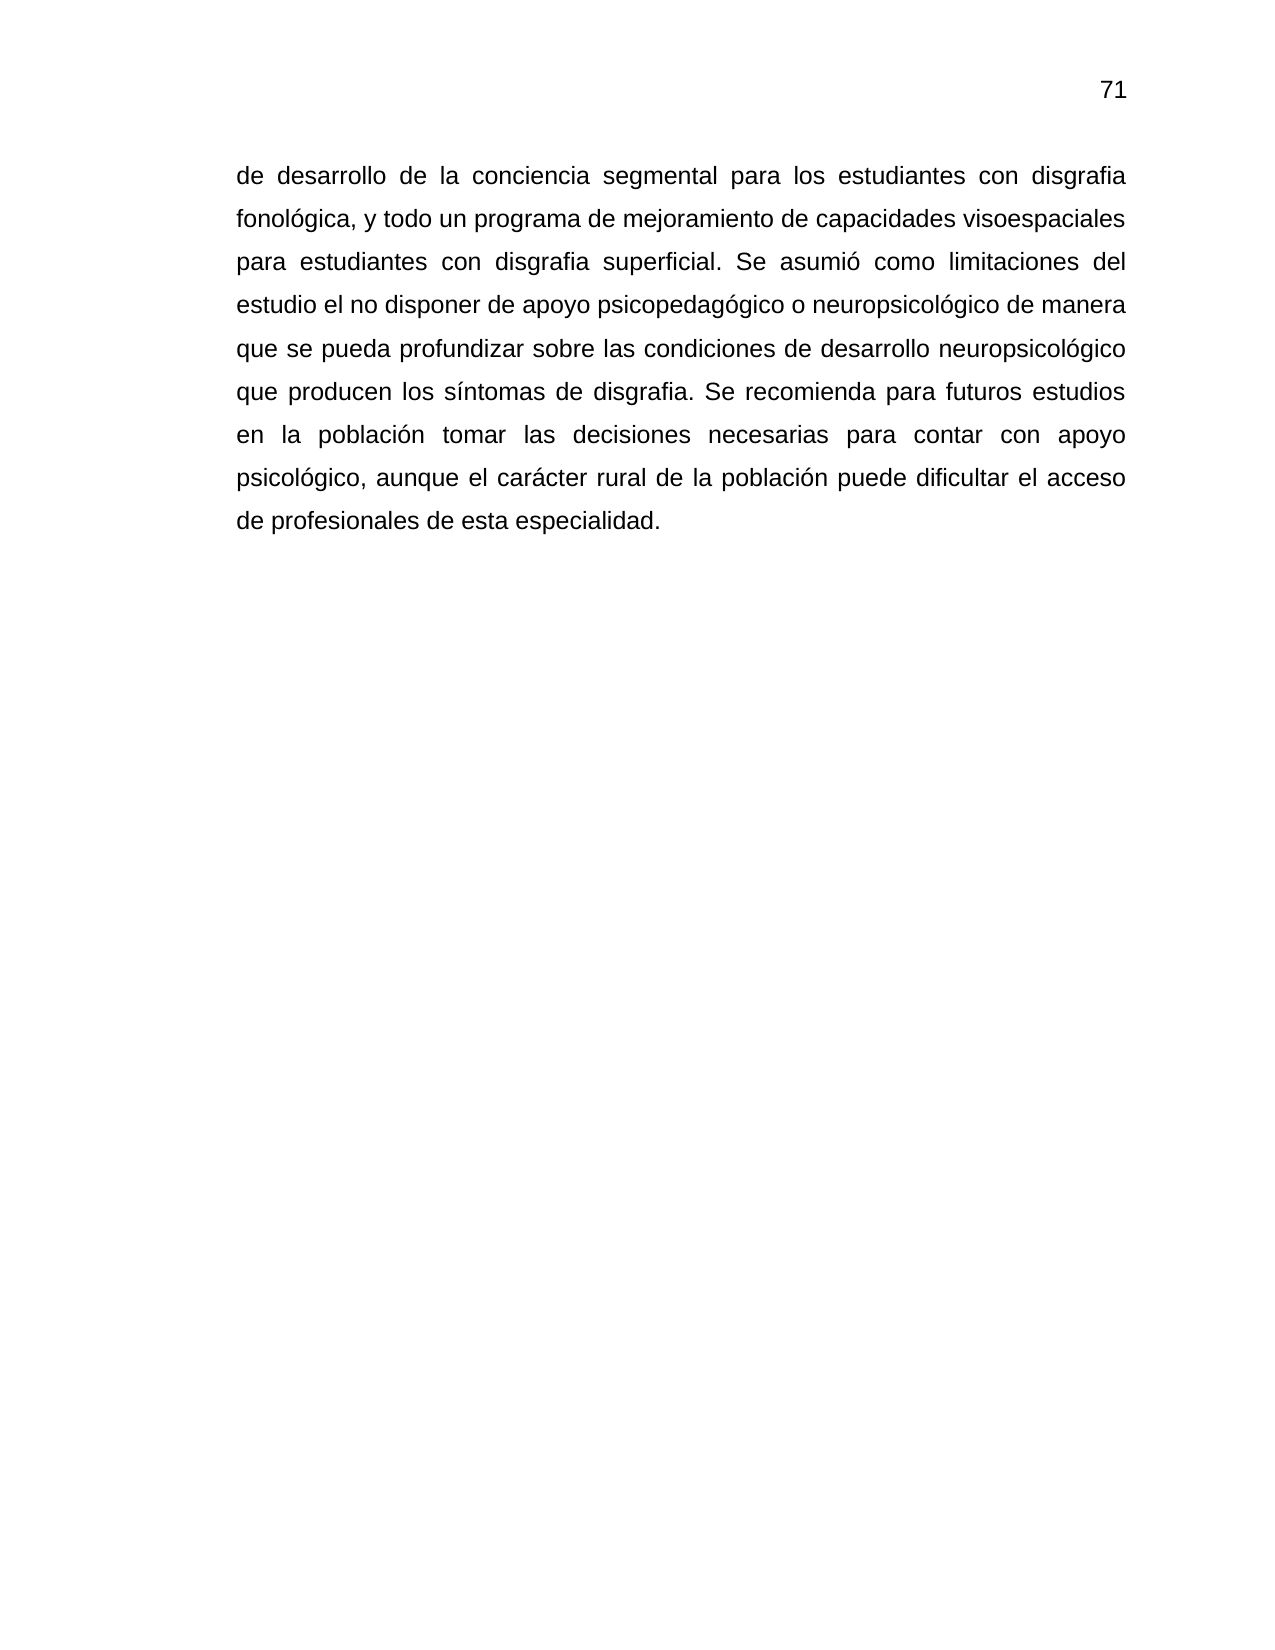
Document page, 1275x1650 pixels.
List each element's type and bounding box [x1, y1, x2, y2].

text [236, 161, 1127, 535]
